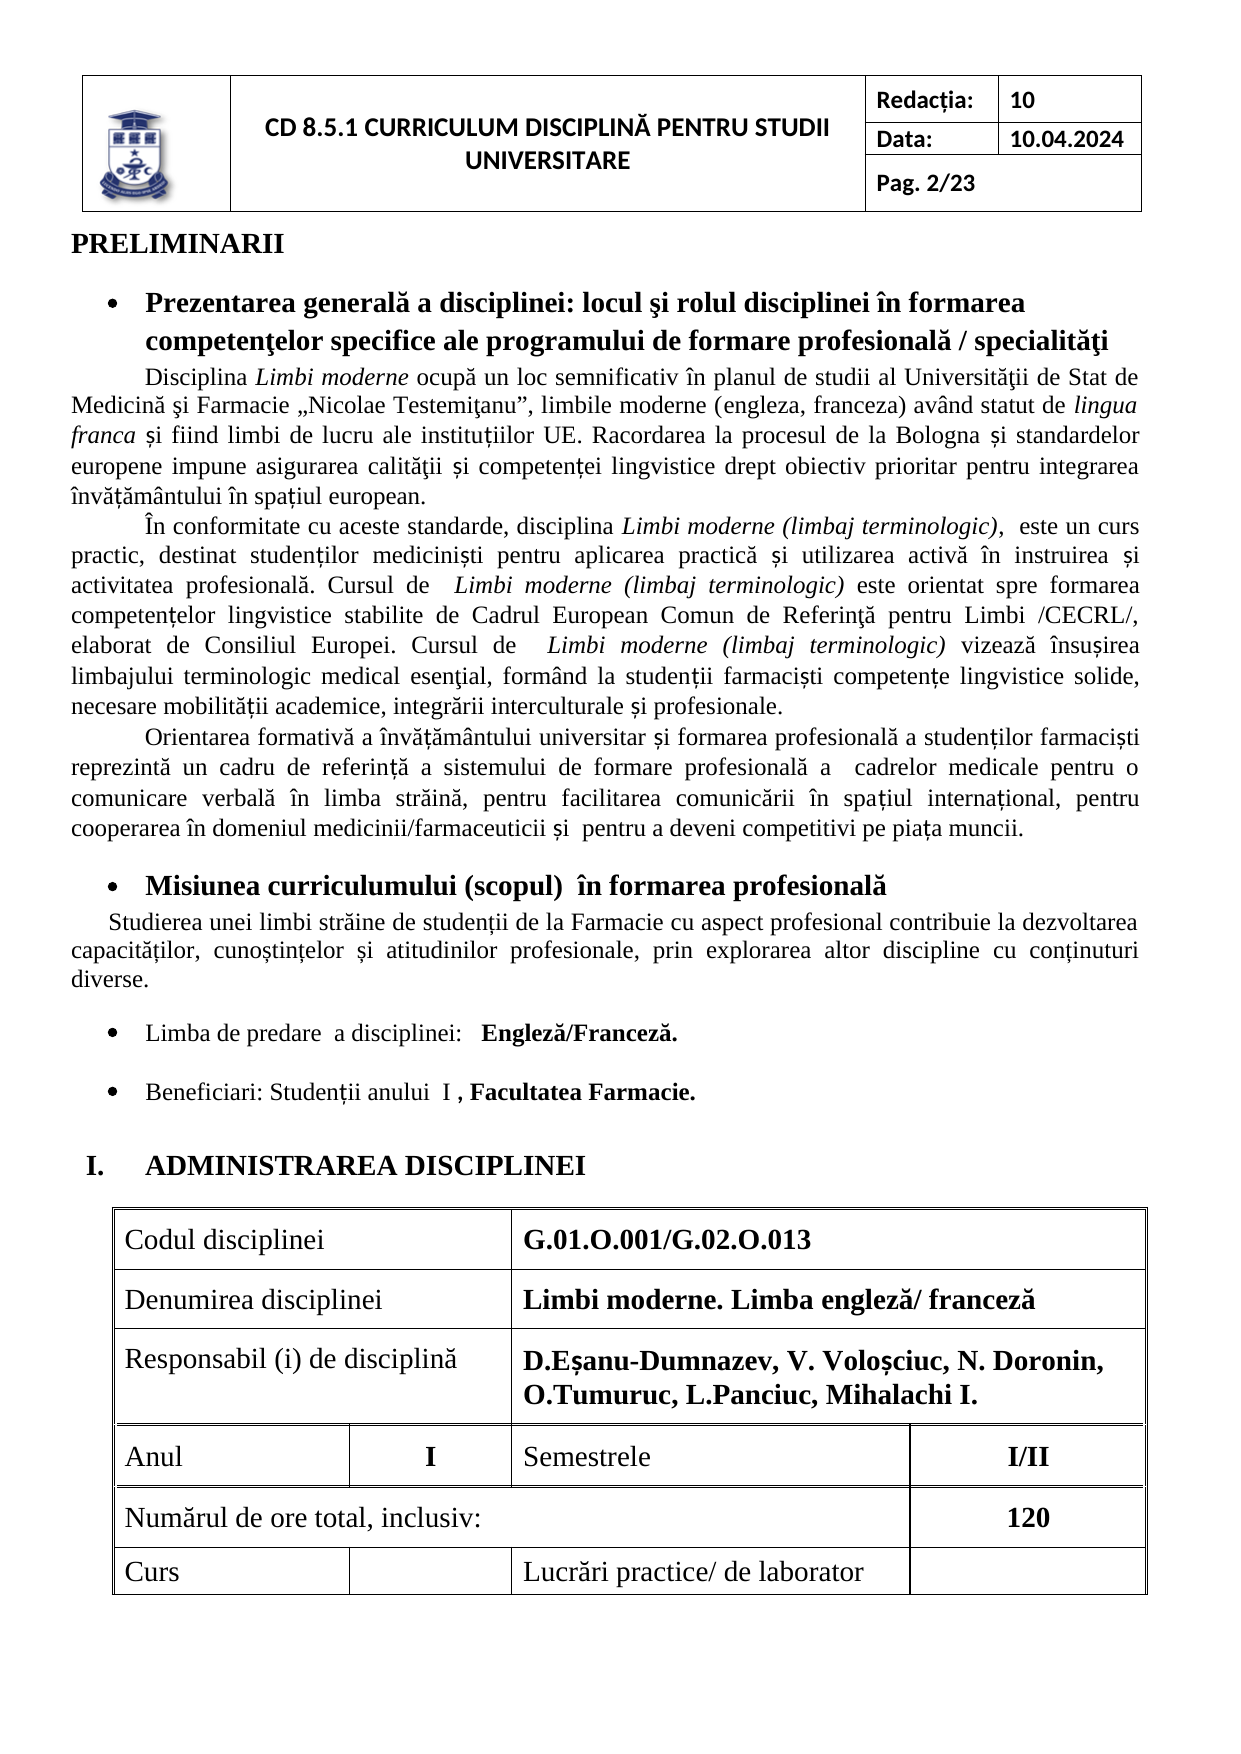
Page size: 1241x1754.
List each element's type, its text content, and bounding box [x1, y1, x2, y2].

table_cell D.Eșanu-Dumnazev, V. Voloșciuc, N. Doronin, O.Tumuruc, L.Panciuc, Mihalachi I. [512, 1329, 1145, 1423]
text În conformitate cu aceste standarde, disciplina Limbi moderne (limbaj terminologic), este un curs practic, destinat studenților mediciniști pentru aplicarea practică și utilizarea activă în instruirea și activitatea profesională. Cursul de Limbi moderne (limbaj terminologic) este orientat spre formarea competențelor lingvistice stabilite de Cadrul European Comun de Referinţă pentru Limbi /CECRL/, elaborat de Consiliul Europei. Cursul de Limbi moderne (limbaj terminologic) vizează însușirea limbajului terminologic medical esenţial, formând la studenții farmaciști competențe lingvistice solide, necesare mobilității academice, integrării interculturale și profesionale. [71, 511, 1140, 721]
text Disciplina Limbi moderne ocupă un loc semnificativ în planul de studii al Universităţii de Stat de Medicină şi Farmacie „Nicolae Testemiţanu”, limbile moderne (engleza, franceza) având statut de lingua franca și fiind limbi de lucru ale instituțiilor UE. Racordarea la procesul de la Bologna și standardelor europene impune asigurarea calităţii și competenței lingvistice drept obiectiv prioritar pentru integrarea învățământului în spațiul european. [71, 362, 1140, 511]
table_cell [911, 1548, 1145, 1594]
table_cell I [350, 1426, 511, 1485]
table_cell Numărul de ore total, inclusiv: [113, 1485, 909, 1547]
table_cell Responsabil (i) de disciplină [115, 1329, 511, 1423]
table_cell I/II [911, 1423, 1147, 1485]
text Orientarea formativă a învățământului universitar și formarea profesională a studenților farmaciști reprezintă un cadru de referință a sistemului de formare profesională a cadrelor medicale pentru o comunicare verbală în limba străină, pentru facilitarea comunicării în spațiul internațional, pentru cooperarea în domeniul medicinii/farmaceuticii și pentru a deveni competitivi pe piața muncii. [71, 721, 1140, 843]
table_cell [350, 1548, 511, 1594]
list Prezentarea generală a disciplinei: locul şi rolul disciplinei în formarea competenţelor specifice ale programului de formare profesională / specialităţi [108, 285, 1140, 357]
text Studierea unei limbi străine de studenții de la Farmacie cu aspect profesional contribuie la dezvoltarea capacităților, cunoștințelor și atitudinilor profesionale, prin explorarea altor discipline cu conținuturi diverse. [71, 907, 1140, 993]
list Misiunea curriculumului (scopul) în formarea profesională [108, 868, 1140, 902]
table_cell Semestrele [512, 1426, 909, 1485]
table_cell Limbi moderne. Limba engleză/ franceză [512, 1270, 1145, 1328]
table_cell Denumirea disciplinei [115, 1270, 511, 1328]
table_header Codul disciplinei [115, 1210, 511, 1268]
table_header G.01.O.001/G.02.O.013 [512, 1210, 1145, 1268]
list Beneficiari: Studenții anului I , Facultatea Farmacie. [108, 1076, 1140, 1106]
picture [93, 104, 182, 211]
list ADMINISTRAREA DISCIPLINEI [86, 1148, 1140, 1182]
text PRELIMINARII [71, 226, 1140, 260]
list Limba de predare a disciplinei: Engleză/Franceză. [108, 1018, 1140, 1047]
table_cell 120 [911, 1485, 1147, 1547]
table_cell Anul [113, 1423, 349, 1485]
table_cell Lucrări practice/ de laborator [512, 1548, 909, 1594]
table_cell Curs [115, 1548, 349, 1594]
